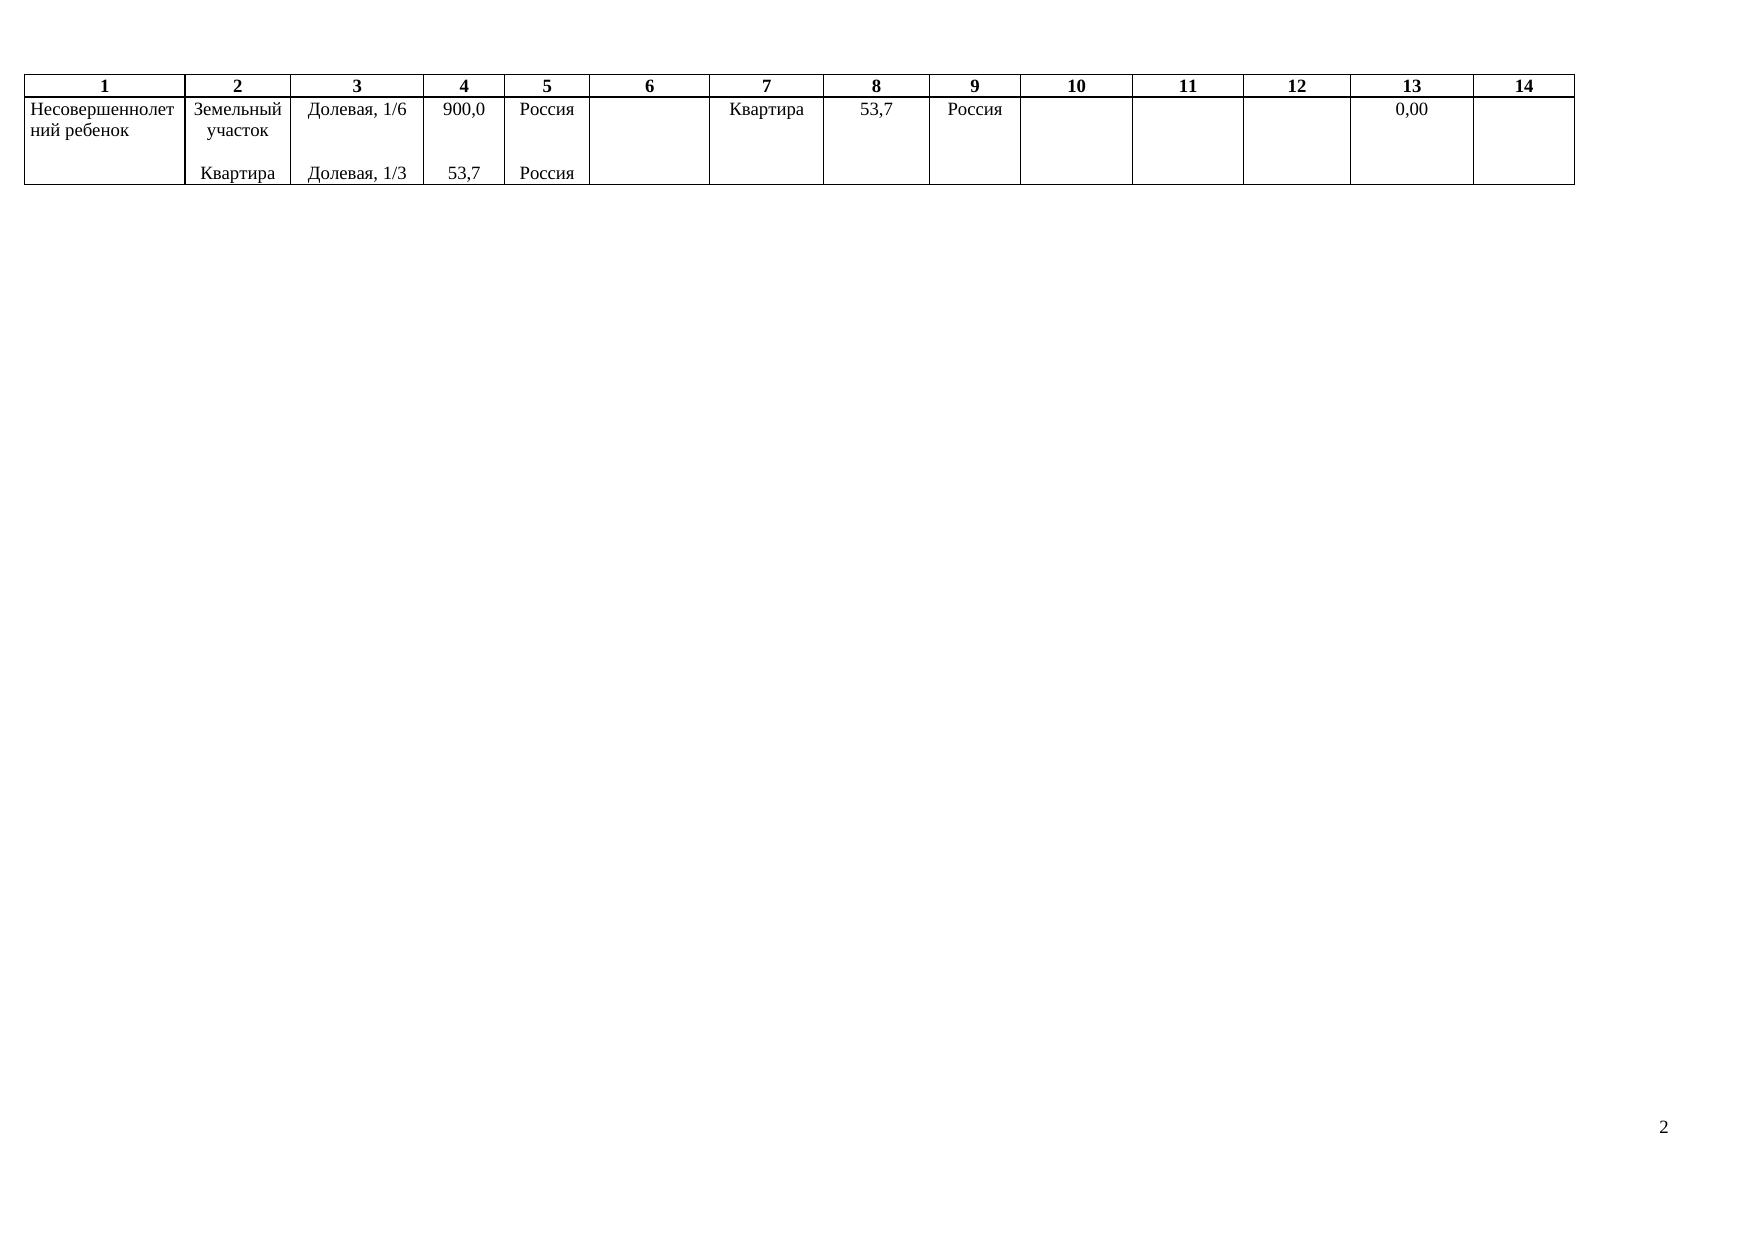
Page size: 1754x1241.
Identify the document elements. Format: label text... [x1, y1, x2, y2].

table_header 8 [824, 75, 929, 96]
table_cell 53,7 [824, 98, 929, 184]
table_header 12 [1244, 75, 1350, 96]
table_cell Земельный участок Квартира [186, 98, 290, 184]
table_cell [1244, 98, 1350, 184]
table_header 4 [424, 75, 504, 96]
table_cell Долевая, 1/6 Долевая, 1/3 [291, 98, 423, 184]
table_header 14 [1474, 75, 1574, 96]
table_header 9 [930, 75, 1020, 96]
table_cell [1021, 98, 1132, 184]
table_header 10 [1021, 75, 1132, 96]
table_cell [25, 98, 184, 184]
table_header 5 [505, 75, 589, 96]
table_header 1 [25, 75, 184, 96]
table_cell [1133, 98, 1243, 184]
table_cell Квартира [710, 98, 823, 184]
table_cell [1474, 98, 1574, 184]
table_cell Россия [930, 98, 1020, 184]
table_cell Россия Россия [505, 98, 589, 184]
table_header 2 [186, 75, 290, 96]
table_header 7 [710, 75, 823, 96]
table_cell [590, 98, 709, 184]
table_header 13 [1351, 75, 1473, 96]
table_header 3 [291, 75, 423, 96]
table_cell 0,00 [1351, 98, 1473, 184]
table_header 6 [590, 75, 709, 96]
table_cell 900,0 53,7 [424, 98, 504, 184]
table_header 11 [1133, 75, 1243, 96]
